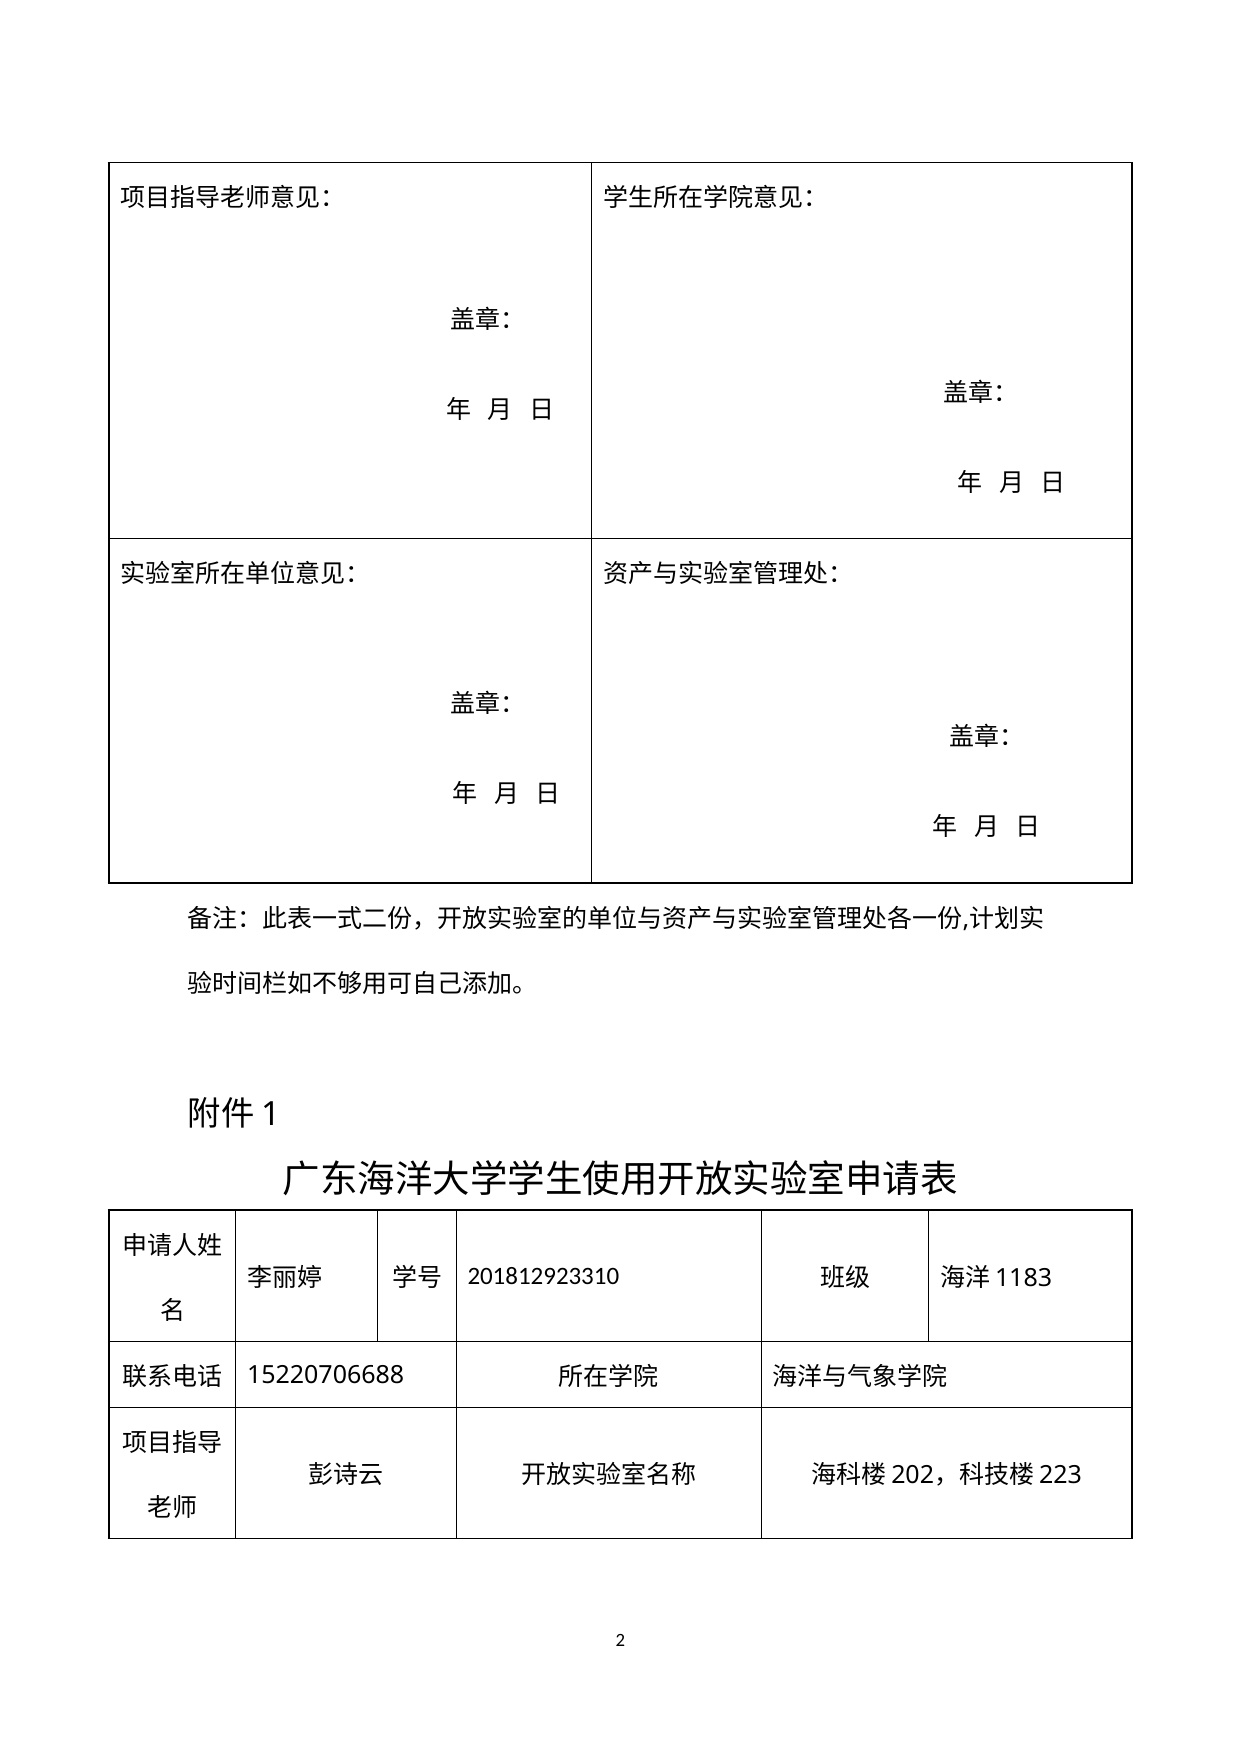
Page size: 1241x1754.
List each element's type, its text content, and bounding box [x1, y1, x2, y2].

table_cell 项目指导老师意见： 盖章： 年 月 日 [110, 163, 591, 538]
table_header 申请人姓名 [110, 1211, 235, 1341]
table_cell 海洋与气象学院 [762, 1342, 1131, 1407]
table_cell 联系电话 [110, 1342, 235, 1407]
table_cell 开放实验室名称 [457, 1408, 761, 1538]
table_header 海洋1183 [929, 1211, 1131, 1341]
table_header 201812923310 [457, 1211, 761, 1341]
table_cell 所在学院 [457, 1342, 761, 1407]
table_cell 彭诗云 [236, 1408, 456, 1538]
table_cell 资产与实验室管理处： 盖章： 年 月 日 [592, 539, 1131, 882]
text 附件1 [187, 1079, 1053, 1144]
table_cell 项目指导老师 [110, 1408, 235, 1538]
text 广东海洋大学学生使用开放实验室申请表 [187, 1144, 1053, 1209]
table_header 李丽婷 [236, 1211, 377, 1341]
table_cell 实验室所在单位意见： 盖章： 年 月 日 [110, 539, 591, 882]
text 备注：此表一式二份，开放实验室的单位与资产与实验室管理处各一份,计划实验时间栏如不够用可自己添加。 [187, 884, 1053, 1014]
table_header 学号 [378, 1211, 456, 1341]
table_cell 15220706688 [236, 1342, 456, 1407]
table_cell 海科楼202，科技楼223 [762, 1408, 1131, 1538]
table_header 班级 [762, 1211, 928, 1341]
table_cell 学生所在学院意见： 盖章： 年 月 日 [592, 163, 1131, 538]
